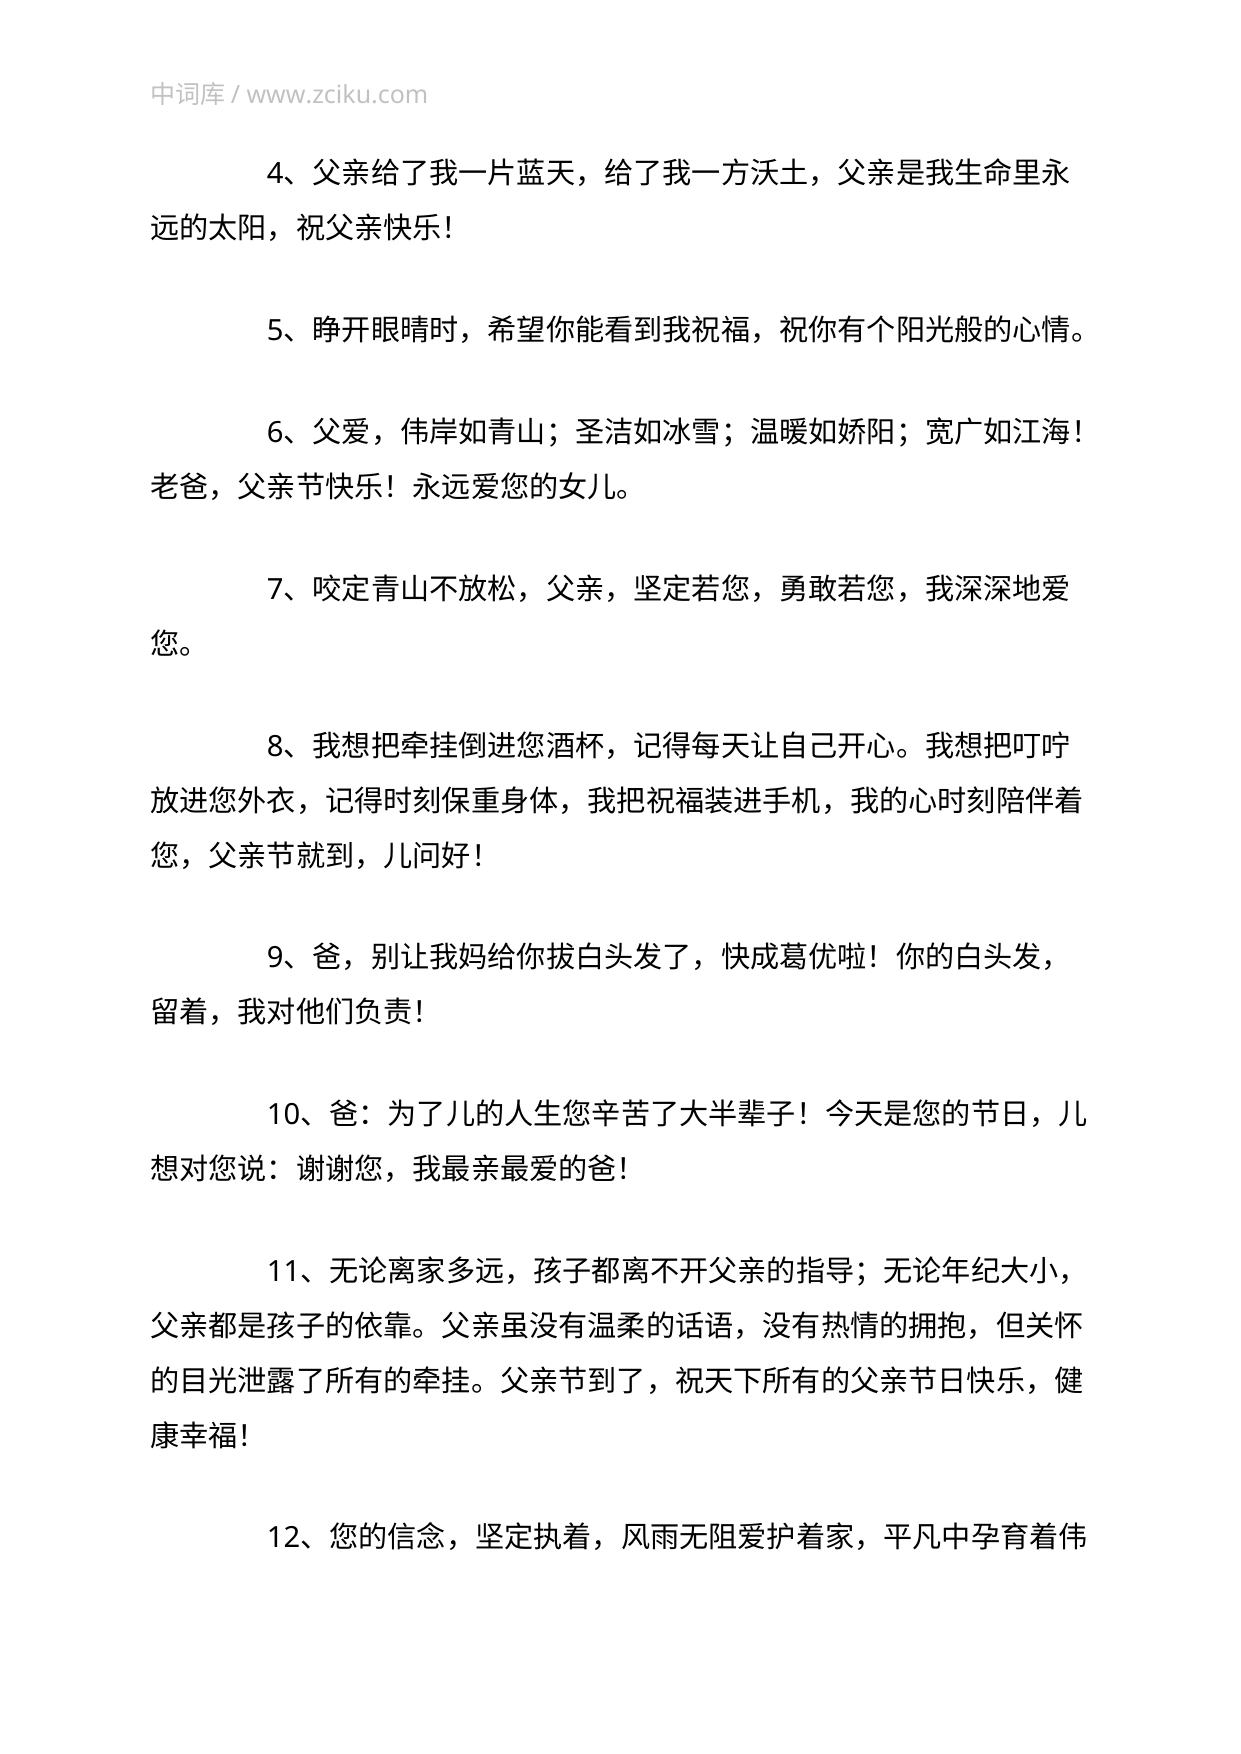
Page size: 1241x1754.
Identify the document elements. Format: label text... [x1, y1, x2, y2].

text 10、爸：为了儿的人生您辛苦了大半辈子！今天是您的节日，儿想对您说：谢谢您，我最亲最爱的爸！ [150, 1091, 1090, 1188]
text 6、父爱，伟岸如青山；圣洁如冰雪；温暖如娇阳；宽广如江海！老爸，父亲节快乐！永远爱您的女儿。 [150, 409, 1090, 506]
text 9、爸，别让我妈给你拔白头发了，快成葛优啦！你的白头发，留着，我对他们负责！ [150, 934, 1090, 1031]
text 11、无论离家多远，孩子都离不开父亲的指导；无论年纪大小，父亲都是孩子的依靠。父亲虽没有温柔的话语，没有热情的拥抱，但关怀的目光泄露了所有的牵挂。父亲节到了，祝天下所有的父亲节日快乐，健康幸福！ [150, 1247, 1090, 1454]
text 7、咬定青山不放松，父亲，坚定若您，勇敢若您，我深深地爱您。 [150, 566, 1090, 663]
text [150, 1514, 1090, 1556]
text 4、父亲给了我一片蓝天，给了我一方沃土，父亲是我生命里永远的太阳，祝父亲快乐！ [150, 150, 1090, 247]
text 5、睁开眼晴时，希望你能看到我祝福，祝你有个阳光般的心情。 [150, 307, 1090, 349]
text 8、我想把牵挂倒进您酒杯，记得每天让自己开心。我想把叮咛放进您外衣，记得时刻保重身体，我把祝福装进手机，我的心时刻陪伴着您，父亲节就到，儿问好！ [150, 722, 1090, 874]
